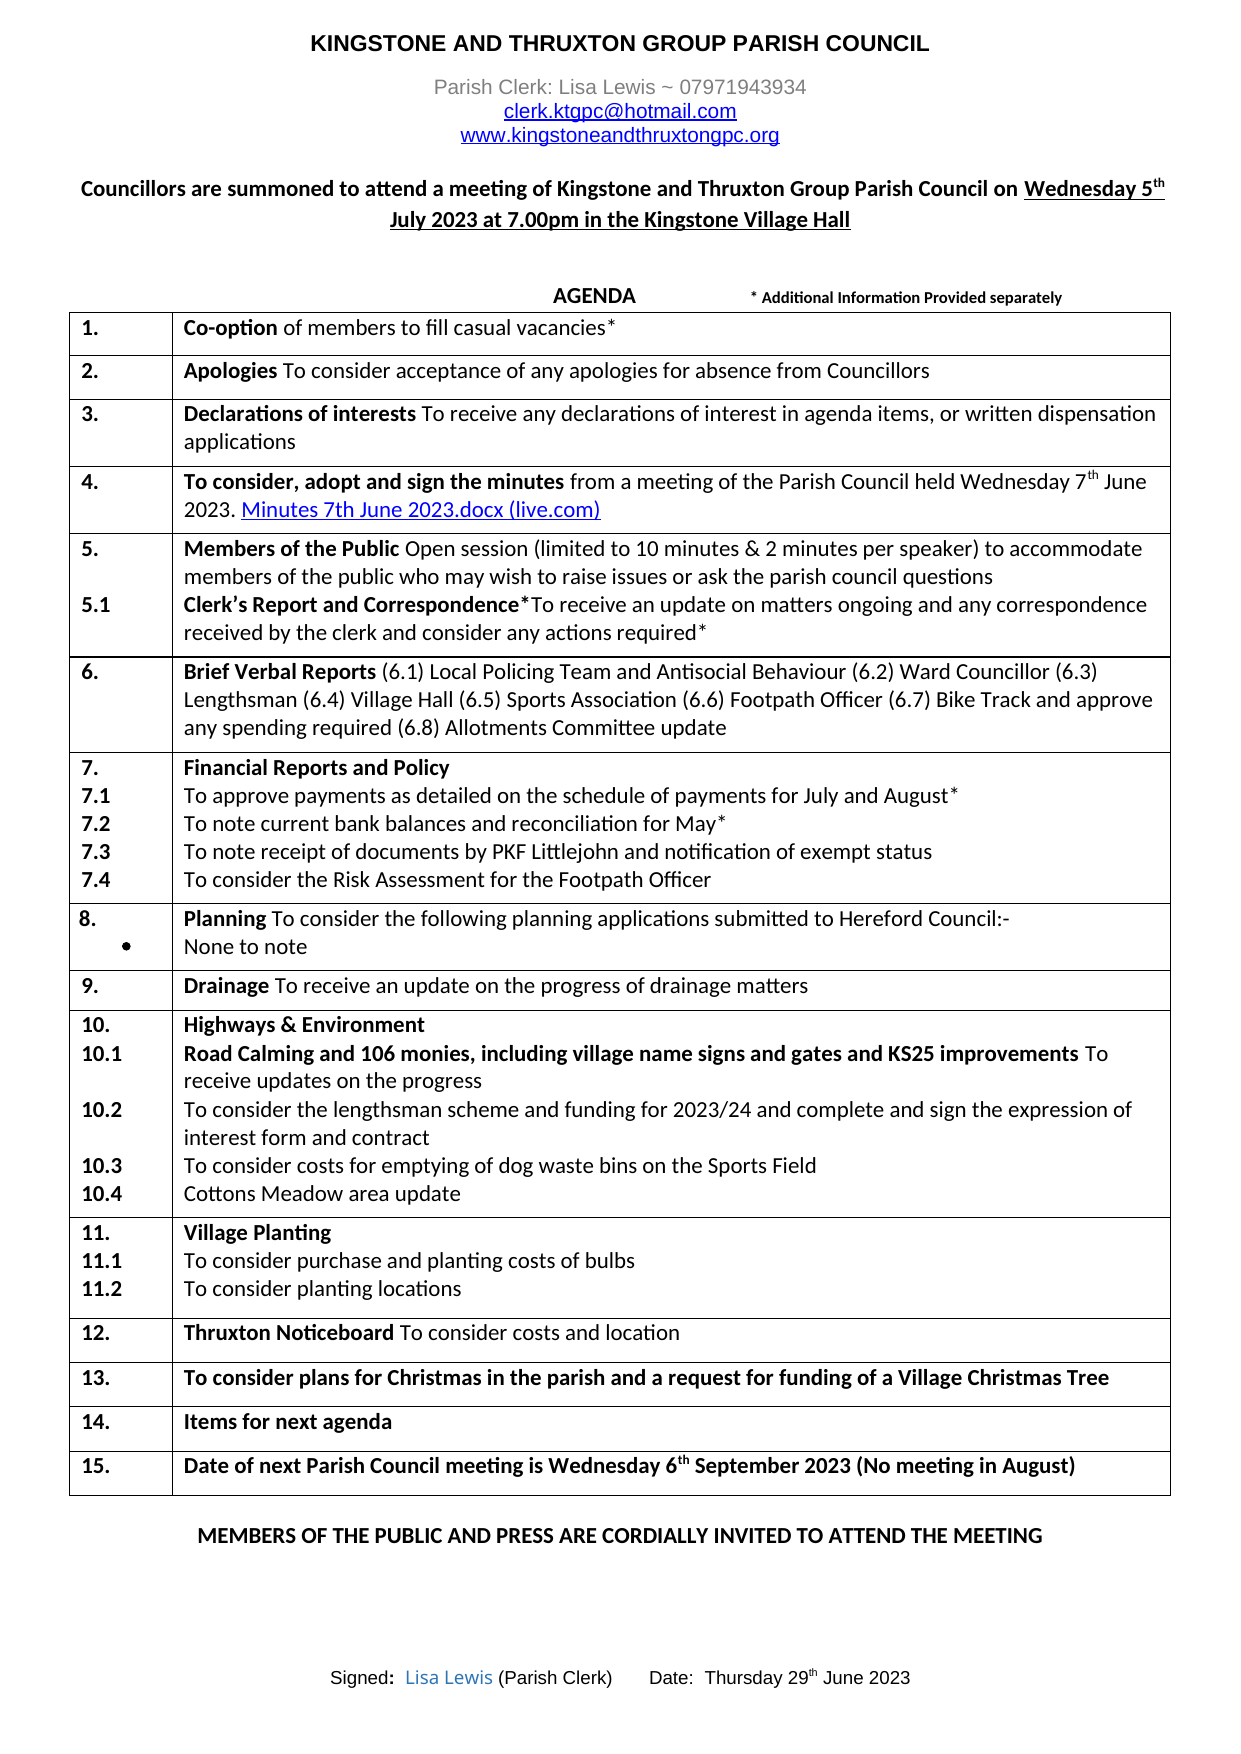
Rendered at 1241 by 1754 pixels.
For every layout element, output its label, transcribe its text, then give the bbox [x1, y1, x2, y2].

table_cell Thruxton Noticeboard To consider costs and location [173, 1319, 1170, 1362]
table_cell 5. 5.1 [70, 534, 172, 656]
table_cell 11. 11.1 11.2 [70, 1218, 172, 1317]
table_cell Items for next agenda [173, 1407, 1170, 1451]
table_cell 12. [70, 1319, 172, 1362]
table_cell Brief Verbal Reports (6.1) Local Policing Team and Antisocial Behaviour (6.2) Ward Councillor (6.3) Lengthsman (6.4) Village Hall (6.5) Sports Association (6.6) Footpath Officer (6.7) Bike Track and approve any spending required (6.8) Allotments Committee update [173, 658, 1170, 752]
table_cell 14. [70, 1407, 172, 1451]
table_cell Members of the Public Open session (limited to 10 minutes & 2 minutes per speaker) to accommodate members of the public who may wish to raise issues or ask the parish council questions Clerk’s Report and Correspondence*To receive an update on matters ongoing and any correspondence received by the clerk and consider any actions required* [173, 534, 1170, 656]
table_cell To consider plans for Christmas in the parish and a request for funding of a Village Christmas Tree [173, 1363, 1170, 1406]
table_cell Highways & Environment Road Calming and 106 monies, including village name signs and gates and KS25 improvements To receive updates on the progress To consider the lengthsman scheme and funding for 2023/24 and complete and sign the expression of interest form and contract To consider costs for emptying of dog waste bins on the Sports Field Cottons Meadow area update [173, 1011, 1170, 1217]
table_cell Village Planting To consider purchase and planting costs of bulbs To consider planting locations [173, 1218, 1170, 1317]
table_cell 2. [70, 356, 172, 398]
table_cell 9. [70, 971, 172, 1009]
table_cell Date of next Parish Council meeting is Wednesday 6th September 2023 (No meeting in August) [173, 1452, 1170, 1495]
table_cell 15. [70, 1452, 172, 1495]
table_cell 8. [70, 904, 172, 970]
table_cell Drainage To receive an update on the progress of drainage matters [173, 971, 1170, 1009]
table_cell Planning To consider the following planning applications submitted to Hereford Council:- None to note [173, 904, 1170, 970]
table_cell To consider, adopt and sign the minutes from a meeting of the Parish Council held Wednesday 7th June 2023. Minutes 7th June 2023.docx (live.com) [173, 467, 1170, 533]
table_cell Financial Reports and Policy To approve payments as detailed on the schedule of payments for July and August* To note current bank balances and reconciliation for May* To note receipt of documents by PKF Littlejohn and notification of exempt status To consider the Risk Assessment for the Footpath Officer [173, 753, 1170, 903]
text MEMBERS OF THE PUBLIC AND PRESS ARE CORDIALLY INVITED TO ATTEND THE MEETING [75, 1521, 1165, 1549]
table_cell 3. [70, 400, 172, 466]
table_cell 6. [70, 658, 172, 752]
text Councillors are summoned to attend a meeting of Kingstone and Thruxton Group Parish Council on Wednesday 5th July 2023 at 7.00pm in the Kingstone Village Hall [75, 174, 1165, 233]
table_header Co-option of members to fill casual vacancies* [173, 313, 1170, 355]
table_header 1. [70, 313, 172, 355]
table_cell 13. [70, 1363, 172, 1406]
table_cell Apologies To consider acceptance of any apologies for absence from Councillors [173, 356, 1170, 398]
table_cell Declarations of interests To receive any declarations of interest in agenda items, or written dispensation applications [173, 400, 1170, 466]
table_cell 7. 7.1 7.2 7.3 7.4 [70, 753, 172, 903]
text AGENDA * Additional Information Provided separately [450, 282, 1165, 309]
table_cell 10. 10.1 10.2 10.3 10.4 [70, 1011, 172, 1217]
table_cell 4. [70, 467, 172, 533]
